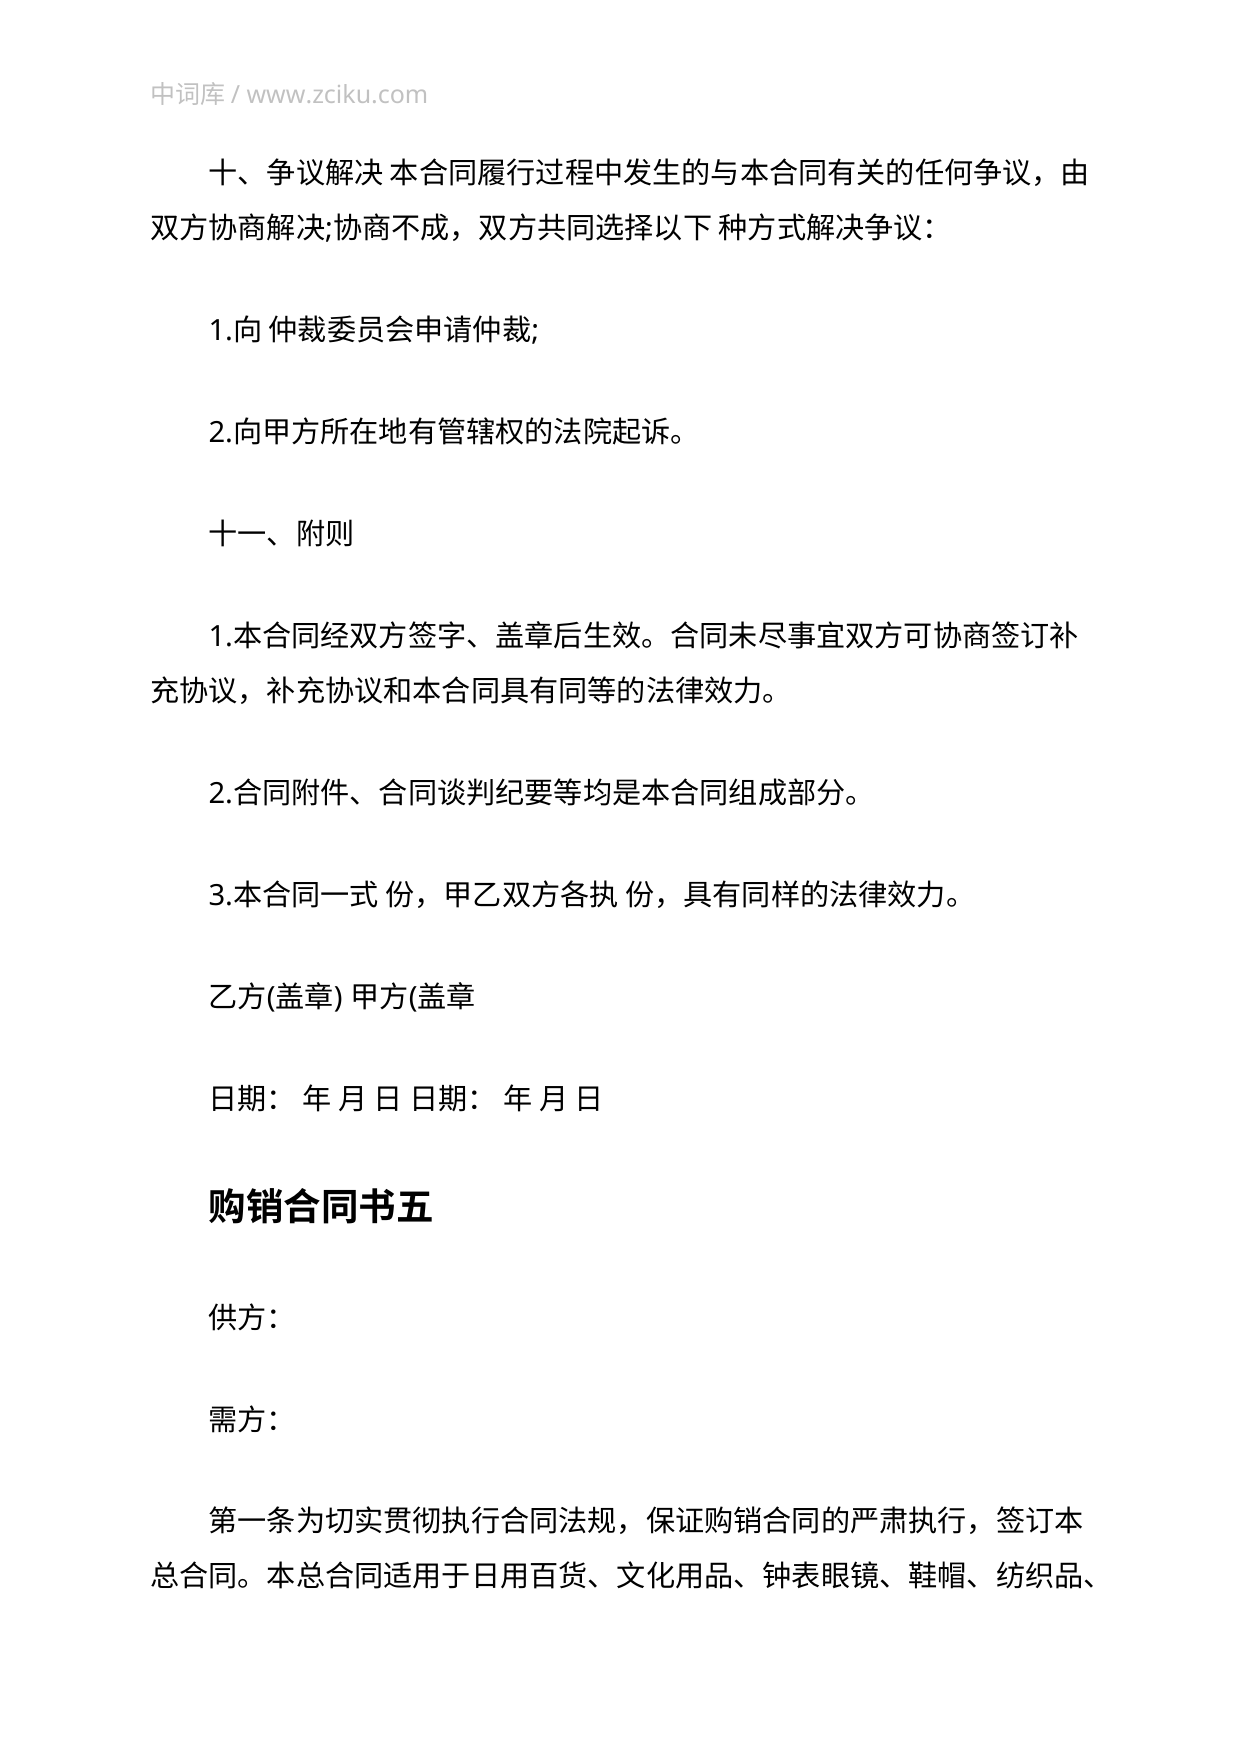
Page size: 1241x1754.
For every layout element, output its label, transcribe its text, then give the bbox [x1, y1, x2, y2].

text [150, 1498, 1090, 1595]
text 日期： 年 月 日 日期： 年 月 日 [150, 1075, 1090, 1118]
text 供方： [150, 1294, 1090, 1337]
text 2.向甲方所在地有管辖权的法院起诉。 [150, 409, 1090, 451]
text 十、争议解决 本合同履行过程中发生的与本合同有关的任何争议，由双方协商解决;协商不成，双方共同选择以下 种方式解决争议： [150, 150, 1090, 247]
text 3.本合同一式 份，甲乙双方各执 份，具有同样的法律效力。 [150, 871, 1090, 914]
text 购销合同书五 [150, 1177, 1090, 1231]
text 十一、附则 [150, 511, 1090, 553]
text 乙方(盖章) 甲方(盖章 [150, 973, 1090, 1016]
text 1.本合同经双方签字、盖章后生效。合同未尽事宜双方可协商签订补充协议，补充协议和本合同具有同等的法律效力。 [150, 613, 1090, 710]
text 2.合同附件、合同谈判纪要等均是本合同组成部分。 [150, 769, 1090, 812]
text 需方： [150, 1396, 1090, 1438]
text 1.向 仲裁委员会申请仲裁; [150, 307, 1090, 349]
